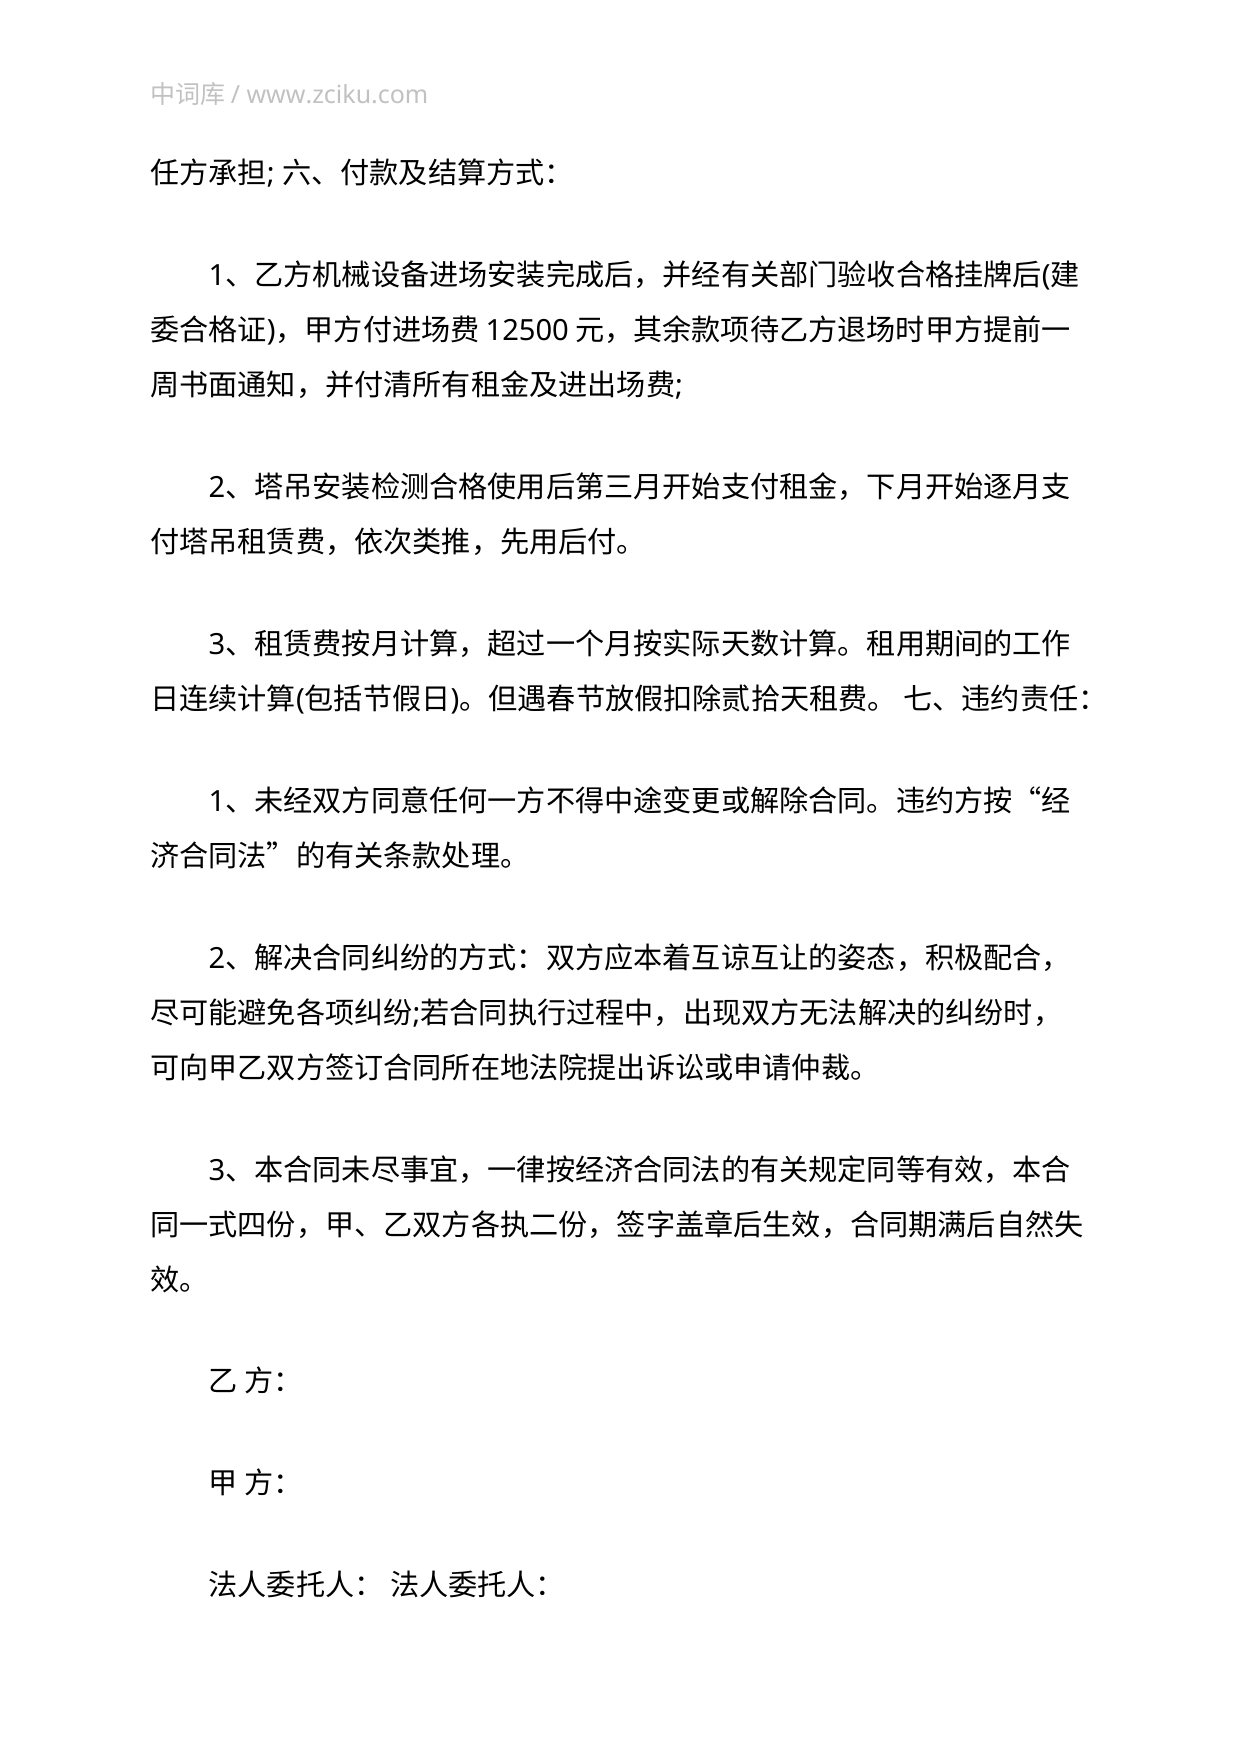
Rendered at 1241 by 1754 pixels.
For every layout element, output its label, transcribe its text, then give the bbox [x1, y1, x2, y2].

text 乙 方： [150, 1358, 1090, 1400]
text 3、租赁费按月计算，超过一个月按实际天数计算。租用期间的工作日连续计算(包括节假日)。但遇春节放假扣除贰拾天租费。 七、违约责任： [150, 621, 1090, 718]
text 甲 方： [150, 1460, 1090, 1502]
text 2、解决合同纠纷的方式：双方应本着互谅互让的姿态，积极配合，尽可能避免各项纠纷;若合同执行过程中，出现双方无法解决的纠纷时，可向甲乙双方签订合同所在地法院提出诉讼或申请仲裁。 [150, 934, 1090, 1087]
text 3、本合同未尽事宜，一律按经济合同法的有关规定同等有效，本合同一式四份，甲、乙双方各执二份，签字盖章后生效，合同期满后自然失效。 [150, 1146, 1090, 1298]
text 1、未经双方同意任何一方不得中途变更或解除合同。违约方按“经济合同法”的有关条款处理。 [150, 778, 1090, 875]
text 1、乙方机械设备进场安装完成后，并经有关部门验收合格挂牌后(建委合格证)，甲方付进场费12500元，其余款项待乙方退场时甲方提前一周书面通知，并付清所有租金及进出场费; [150, 252, 1090, 404]
text 2、塔吊安装检测合格使用后第三月开始支付租金，下月开始逐月支付塔吊租赁费，依次类推，先用后付。 [150, 464, 1090, 561]
text 法人委托人： 法人委托人： [150, 1561, 1090, 1604]
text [150, 150, 1090, 192]
